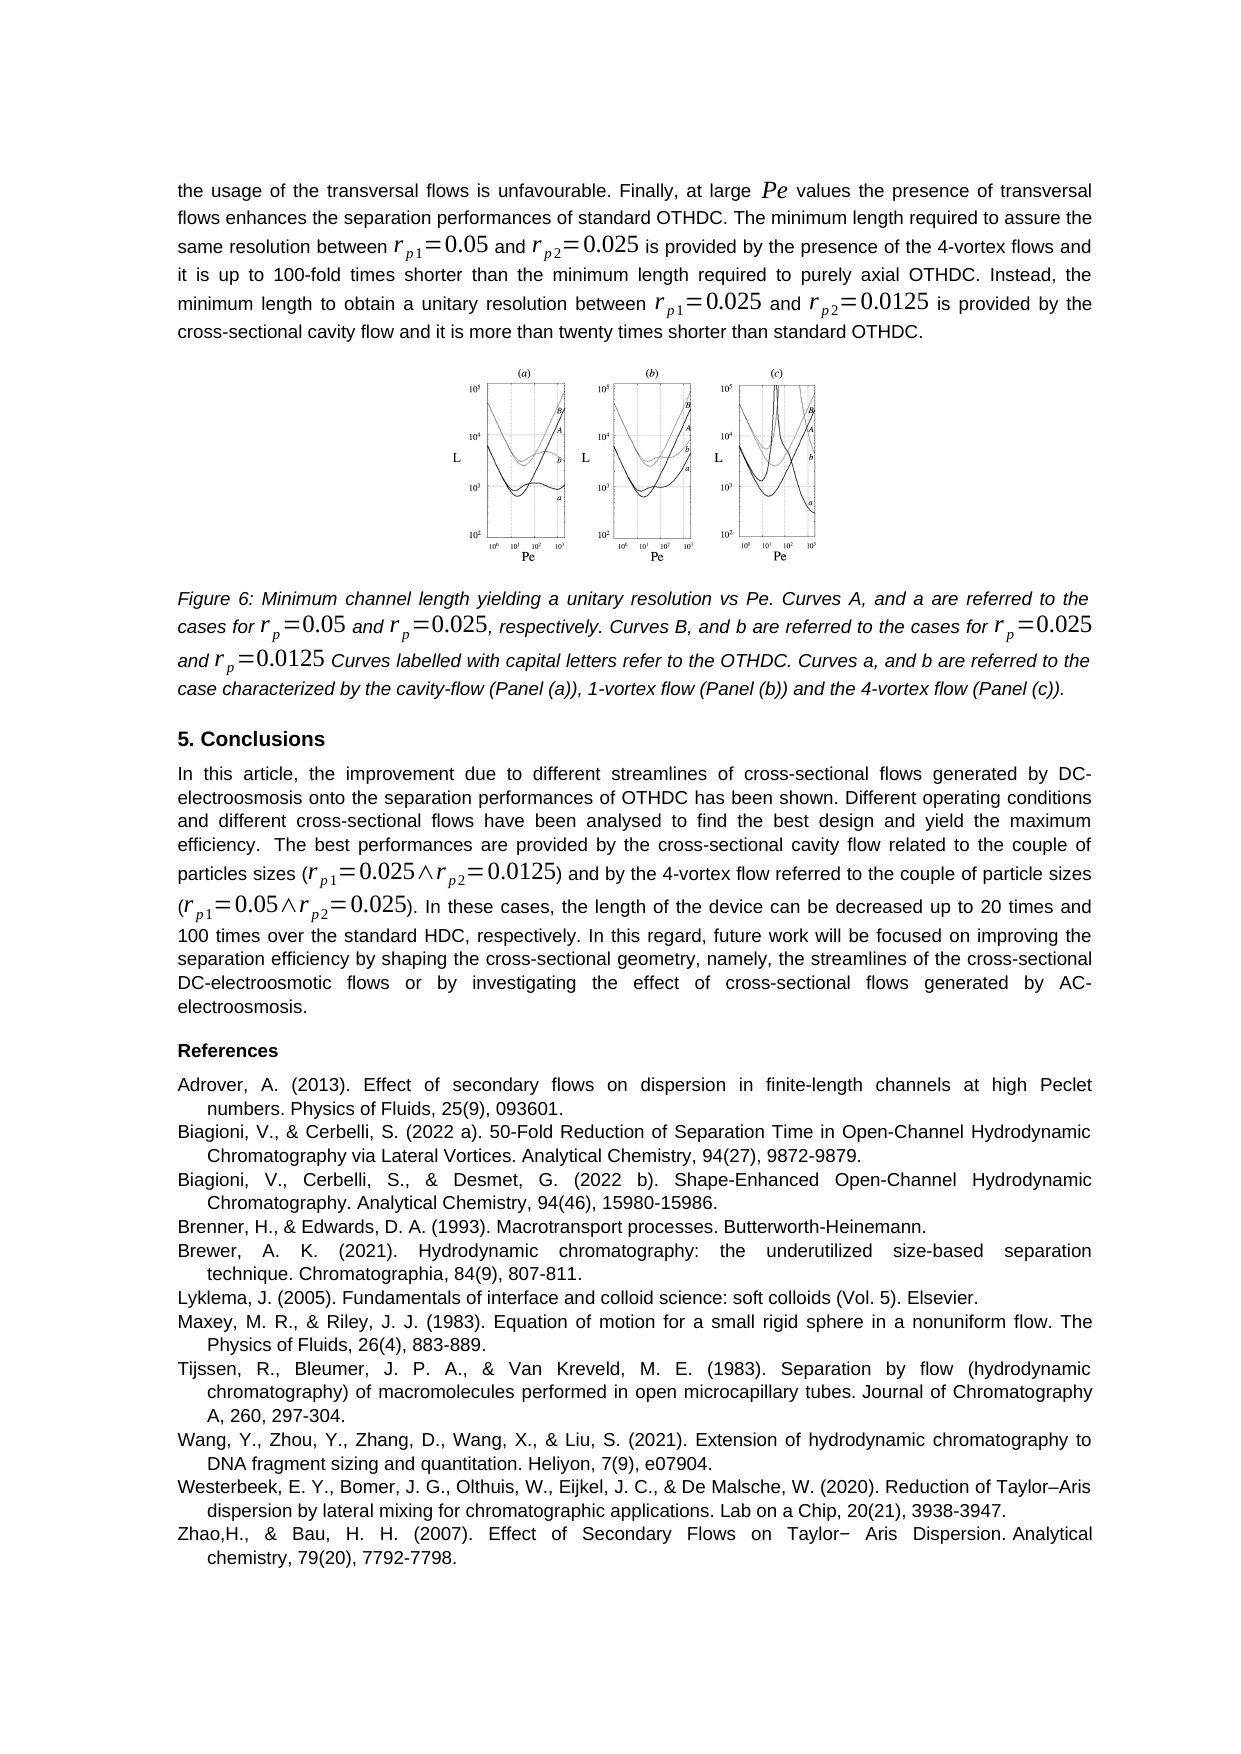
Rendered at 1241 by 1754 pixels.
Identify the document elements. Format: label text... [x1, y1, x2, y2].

text Lyklema, J. (2005). Fundamentals of interface and colloid science: soft colloids (Vol. 5). Elsevier. [177, 1287, 1092, 1308]
text Maxey, M. R., & Riley, J. J. (1983). Equation of motion for a small rigid sphere in a nonuniform flow. The Physics of Fluids, 26(4), 883-889. [177, 1310, 1092, 1356]
text Wang, Y., Zhou, Y., Zhang, D., Wang, X., & Liu, S. (2021). Extension of hydrodynamic chromatography to DNA fragment sizing and quantitation. Heliyon, 7(9), e07904. [177, 1429, 1092, 1474]
text Adrover, A. (2013). Effect of secondary flows on dispersion in finite-length channels at high Peclet numbers. Physics of Fluids, 25(9), 093601. [177, 1074, 1092, 1119]
text Westerbeek, E. Y., Bomer, J. G., Olthuis, W., Eijkel, J. C., & De Malsche, W. (2020). Reduction of Taylor–Aris dispersion by lateral mixing for chromatographic applications. Lab on a Chip, 20(21), 3938-3947. [177, 1476, 1092, 1521]
text In this article, the improvement due to different streamlines of cross-sectional flows generated by DC-electroosmosis onto the separation performances of OTHDC has been shown. Different operating conditions and different cross-sectional flows have been analysed to find the best design and yield the maximum efficiency. The best performances are provided by the cross-sectional cavity flow related to the couple of particles sizes () and by the 4-vortex flow referred to the couple of particle sizes (). In these cases, the length of the device can be decreased up to 20 times and 100 times over the standard HDC, respectively. In this regard, future work will be focused on improving the separation efficiency by shaping the cross-sectional geometry, namely, the streamlines of the cross-sectional DC-electroosmotic flows or by investigating the effect of cross-sectional flows generated by AC-electroosmosis. [177, 763, 1092, 1017]
text Zhao,H., & Bau, H. H. (2007). Effect of Secondary Flows on Taylor− Aris Dispersion. Analytical chemistry, 79(20), 7792-7798. [177, 1523, 1092, 1568]
text Brewer, A. K. (2021). Hydrodynamic chromatography: the underutilized size-based separation technique. Chromatographia, 84(9), 807-811. [177, 1239, 1092, 1285]
text Biagioni, V., & Cerbelli, S. (2022 a). 50-Fold Reduction of Separation Time in Open-Channel Hydrodynamic Chromatography via Lateral Vortices. Analytical Chemistry, 94(27), 9872-9879. [177, 1121, 1092, 1166]
text Biagioni, V., Cerbelli, S., & Desmet, G. (2022 b). Shape-Enhanced Open-Channel Hydrodynamic Chromatography. Analytical Chemistry, 94(46), 15980-15986. [177, 1168, 1092, 1214]
text Brenner, H., & Edwards, D. A. (1993). Macrotransport processes. Butterworth-Heinemann. [177, 1216, 1092, 1237]
text References [177, 1040, 1092, 1061]
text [177, 177, 1092, 343]
text Tijssen, R., Bleumer, J. P. A., & Van Kreveld, M. E. (1983). Separation by flow (hydrodynamic chromatography) of macromolecules performed in open microcapillary tubes. Journal of Chromatography A, 260, 297-304. [177, 1358, 1092, 1427]
subtitle Conclusions [177, 727, 1092, 751]
picture [453, 369, 817, 561]
text Figure 6: Minimum channel length yielding a unitary resolution vs Pe. Curves A, and a are referred to the cases for and , respectively. Curves B, and b are referred to the cases for and Curves labelled with capital letters refer to the OTHDC. Curves a, and b are referred to the case characterized by the cavity-flow (Panel (a)), 1-vortex flow (Panel (b)) and the 4-vortex flow (Panel (c)). [177, 587, 1092, 699]
